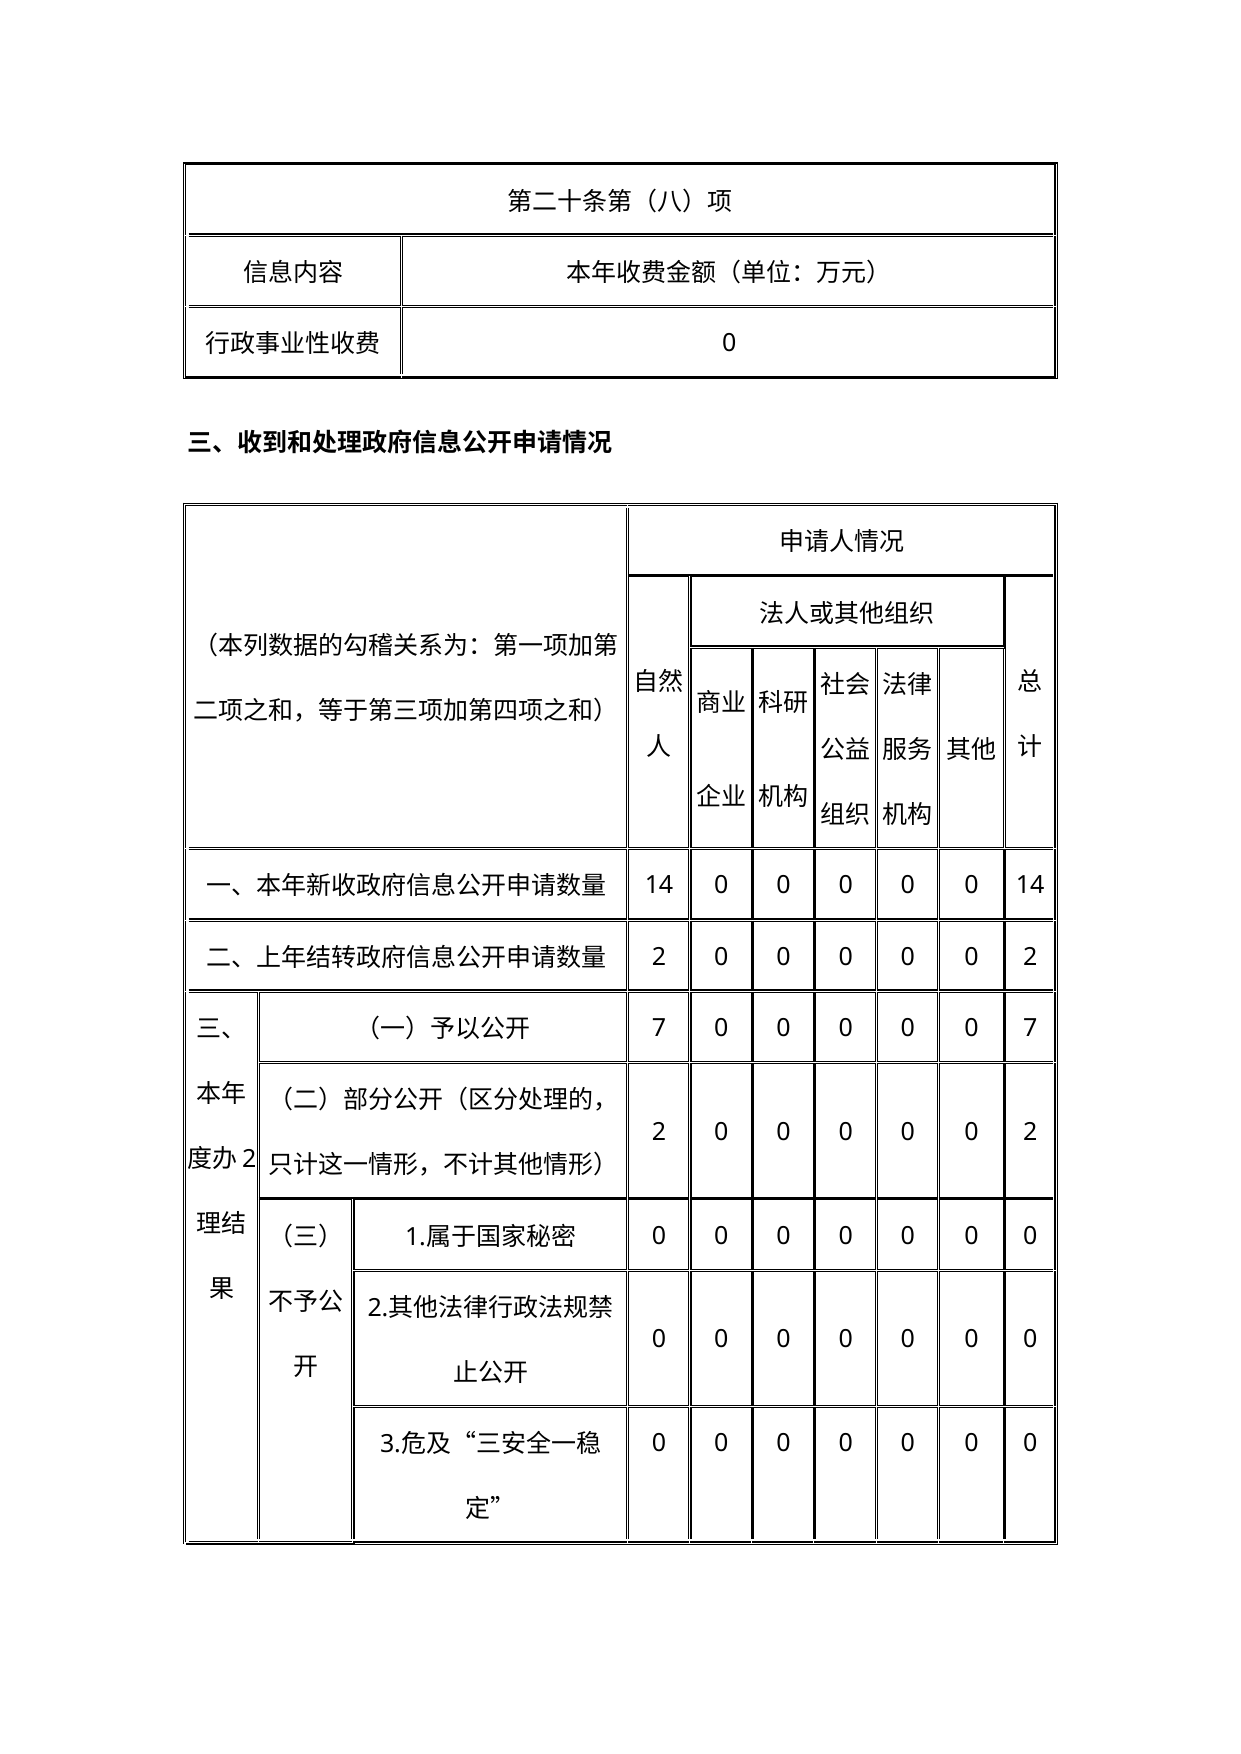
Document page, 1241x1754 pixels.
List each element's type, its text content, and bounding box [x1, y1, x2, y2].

table_cell 科研 机构 [754, 649, 813, 847]
table_cell （三）不予公开 [259, 1199, 353, 1541]
table_cell 0 [1004, 1405, 1056, 1541]
table_cell 1.属于国家秘密 [355, 1200, 626, 1268]
table_cell 7 [629, 993, 688, 1061]
table_cell 行政事业性收费 [184, 305, 402, 376]
table_cell 商业 企业 [692, 649, 751, 847]
table_cell 0 [754, 1064, 813, 1197]
table_cell 0 [692, 1272, 751, 1405]
table_cell 0 [754, 922, 813, 989]
table_cell 0 [402, 305, 1056, 376]
table_header 申请人情况 [628, 506, 1054, 574]
table_cell 0 [754, 993, 813, 1061]
table_cell 0 [754, 850, 813, 918]
table_cell 其他 [940, 649, 1003, 847]
table_cell 0 [692, 1200, 751, 1268]
table_cell 0 [1006, 1197, 1054, 1268]
table_cell 14 [1004, 847, 1056, 918]
table_cell 2.其他法律行政法规禁止公开 [355, 1272, 626, 1405]
table_cell 0 [754, 1272, 813, 1405]
table_cell 0 [878, 993, 937, 1061]
table_cell 0 [878, 1064, 937, 1197]
table_cell （一）予以公开 [260, 993, 626, 1061]
table_cell 自然人 [629, 577, 688, 847]
table_cell 0 [940, 922, 1003, 989]
table_cell 0 [940, 850, 1003, 918]
table_cell 2 [1004, 1061, 1056, 1197]
table_cell 0 [692, 1064, 751, 1197]
table_cell 0 [940, 1064, 1003, 1197]
table_cell 3.危及“三安全一稳定” [353, 1408, 628, 1541]
table_cell 0 [816, 850, 875, 918]
table_cell 2 [629, 1064, 688, 1197]
table_cell 0 [876, 1408, 938, 1541]
table_cell 0 [878, 922, 937, 989]
table_cell 0 [940, 1272, 1003, 1405]
table_cell 0 [692, 993, 751, 1061]
table_cell 14 [629, 850, 688, 918]
table_cell 0 [939, 1408, 1004, 1541]
table_cell 0 [816, 993, 875, 1061]
table_cell 法律服务机构 [878, 649, 937, 847]
table_cell 0 [629, 1272, 688, 1405]
table_cell 0 [692, 922, 751, 989]
table_cell 0 [816, 1272, 875, 1405]
table_cell 0 [690, 1408, 752, 1541]
table_cell 0 [940, 993, 1003, 1061]
table_cell 三、本年度办2理结果 [186, 989, 258, 1541]
table_cell 一、本年新收政府信息公开申请数量 [184, 847, 628, 918]
table_cell 本年收费金额（单位：万元） [403, 233, 1055, 305]
table_cell 7 [1006, 989, 1055, 1061]
table_cell 总计 [1006, 574, 1054, 847]
table_cell 0 [878, 1200, 937, 1268]
table_cell 0 [692, 850, 751, 918]
table_cell 0 [628, 1405, 690, 1541]
table_cell 法人或其他组织 [692, 577, 1003, 645]
table_cell 2 [629, 922, 688, 989]
table_cell 0 [1006, 1269, 1055, 1405]
table_cell 0 [754, 1200, 813, 1268]
table_cell 0 [629, 1200, 688, 1268]
table_cell 二、上年结转政府信息公开申请数量 [186, 918, 626, 989]
table_header （本列数据的勾稽关系为：第一项加第二项之和，等于第三项加第四项之和） [186, 506, 628, 847]
table_cell 0 [814, 1408, 876, 1541]
table_cell 0 [878, 1272, 937, 1405]
table_cell （二）部分公开（区分处理的，只计这一情形，不计其他情形） [260, 1064, 626, 1197]
table_cell 0 [752, 1408, 814, 1541]
table_cell 0 [878, 850, 937, 918]
table_cell 0 [816, 1200, 875, 1268]
text 三、收到和处理政府信息公开申请情况 [187, 408, 1053, 473]
table_cell 0 [816, 922, 875, 989]
table_cell 信息内容 [186, 233, 400, 305]
table_cell 0 [940, 1200, 1003, 1268]
table_cell 社会公益组织 [816, 649, 875, 847]
table_cell 第二十条第（八）项 [186, 165, 1054, 233]
table_cell 0 [816, 1064, 875, 1197]
table_cell 2 [1006, 918, 1055, 989]
